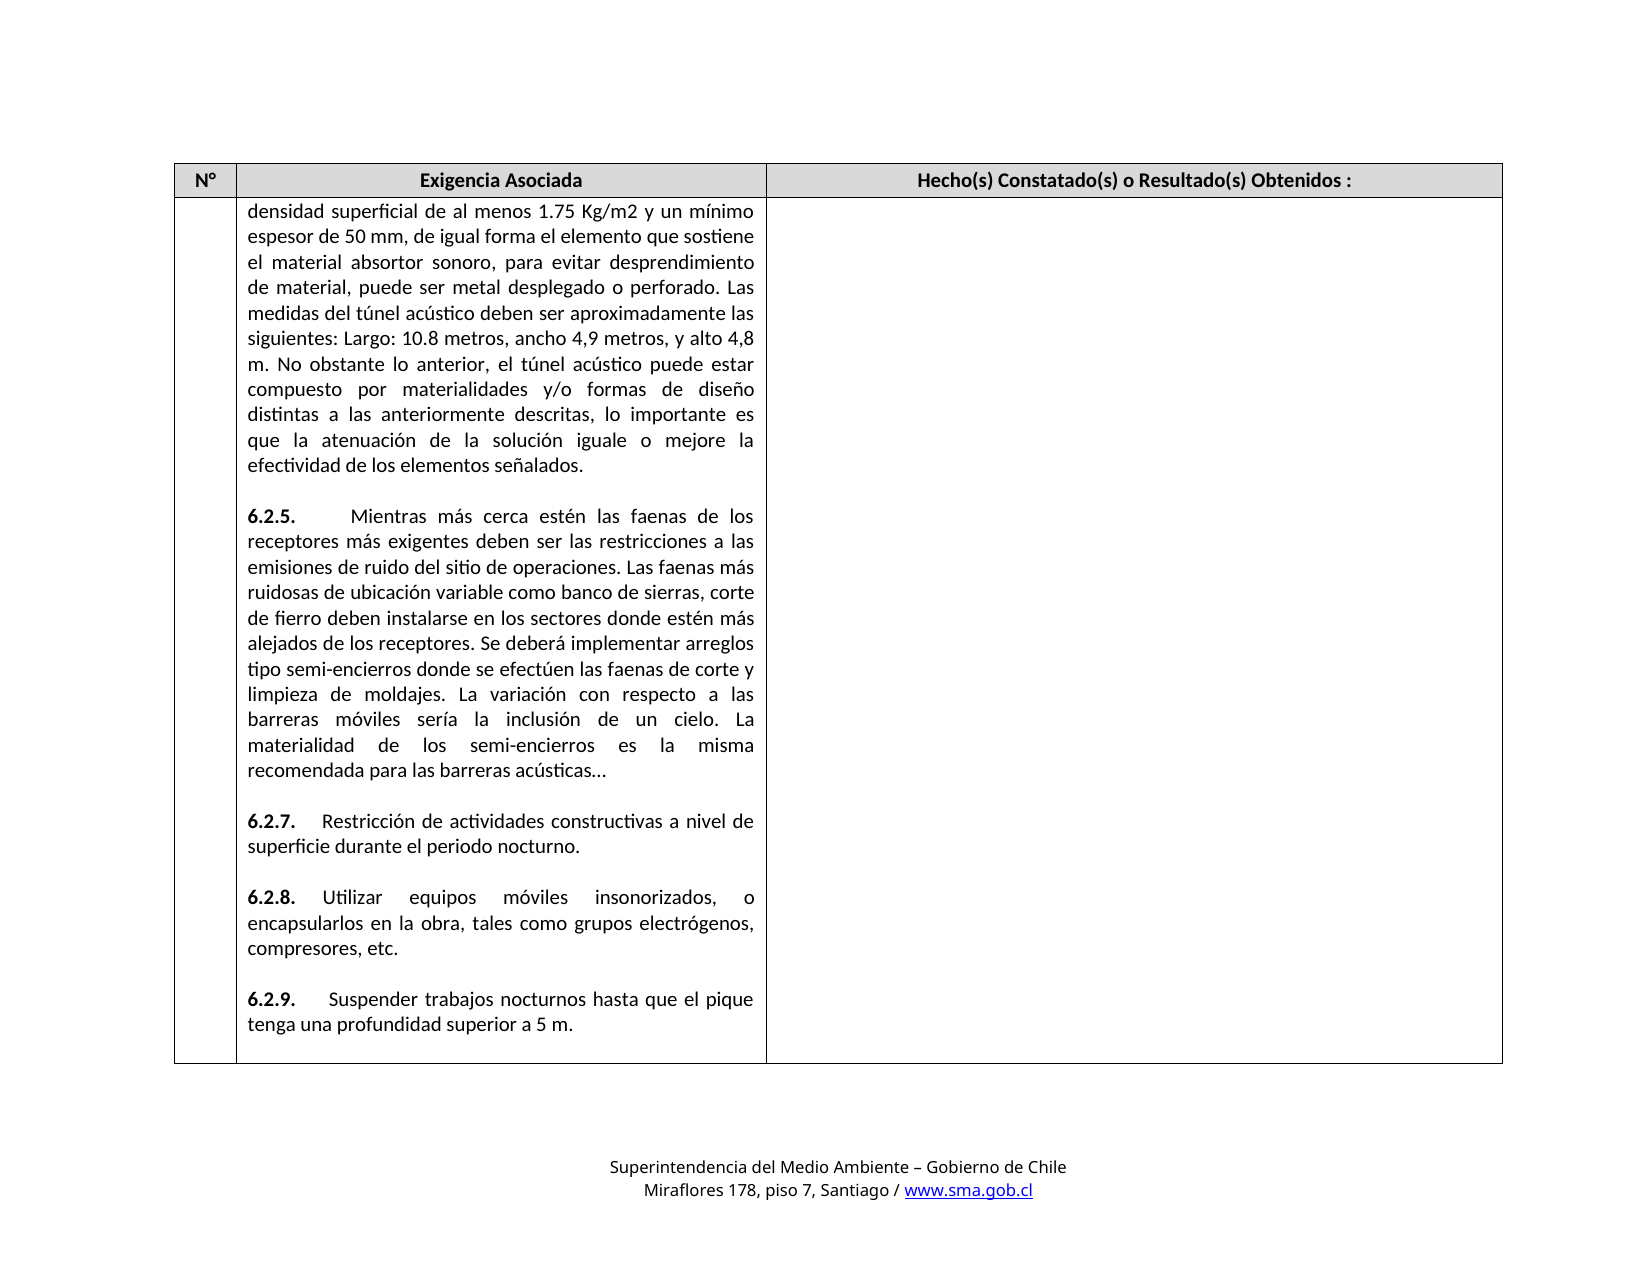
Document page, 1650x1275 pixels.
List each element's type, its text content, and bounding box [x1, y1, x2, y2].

table_header N° [175, 164, 236, 197]
table_header Hecho(s) Constatado(s) o Resultado(s) Obtenidos : [767, 164, 1502, 197]
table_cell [237, 198, 766, 1062]
table_cell 2 [175, 198, 236, 1062]
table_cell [767, 198, 1502, 1062]
table_header Exigencia Asociada [237, 164, 766, 197]
